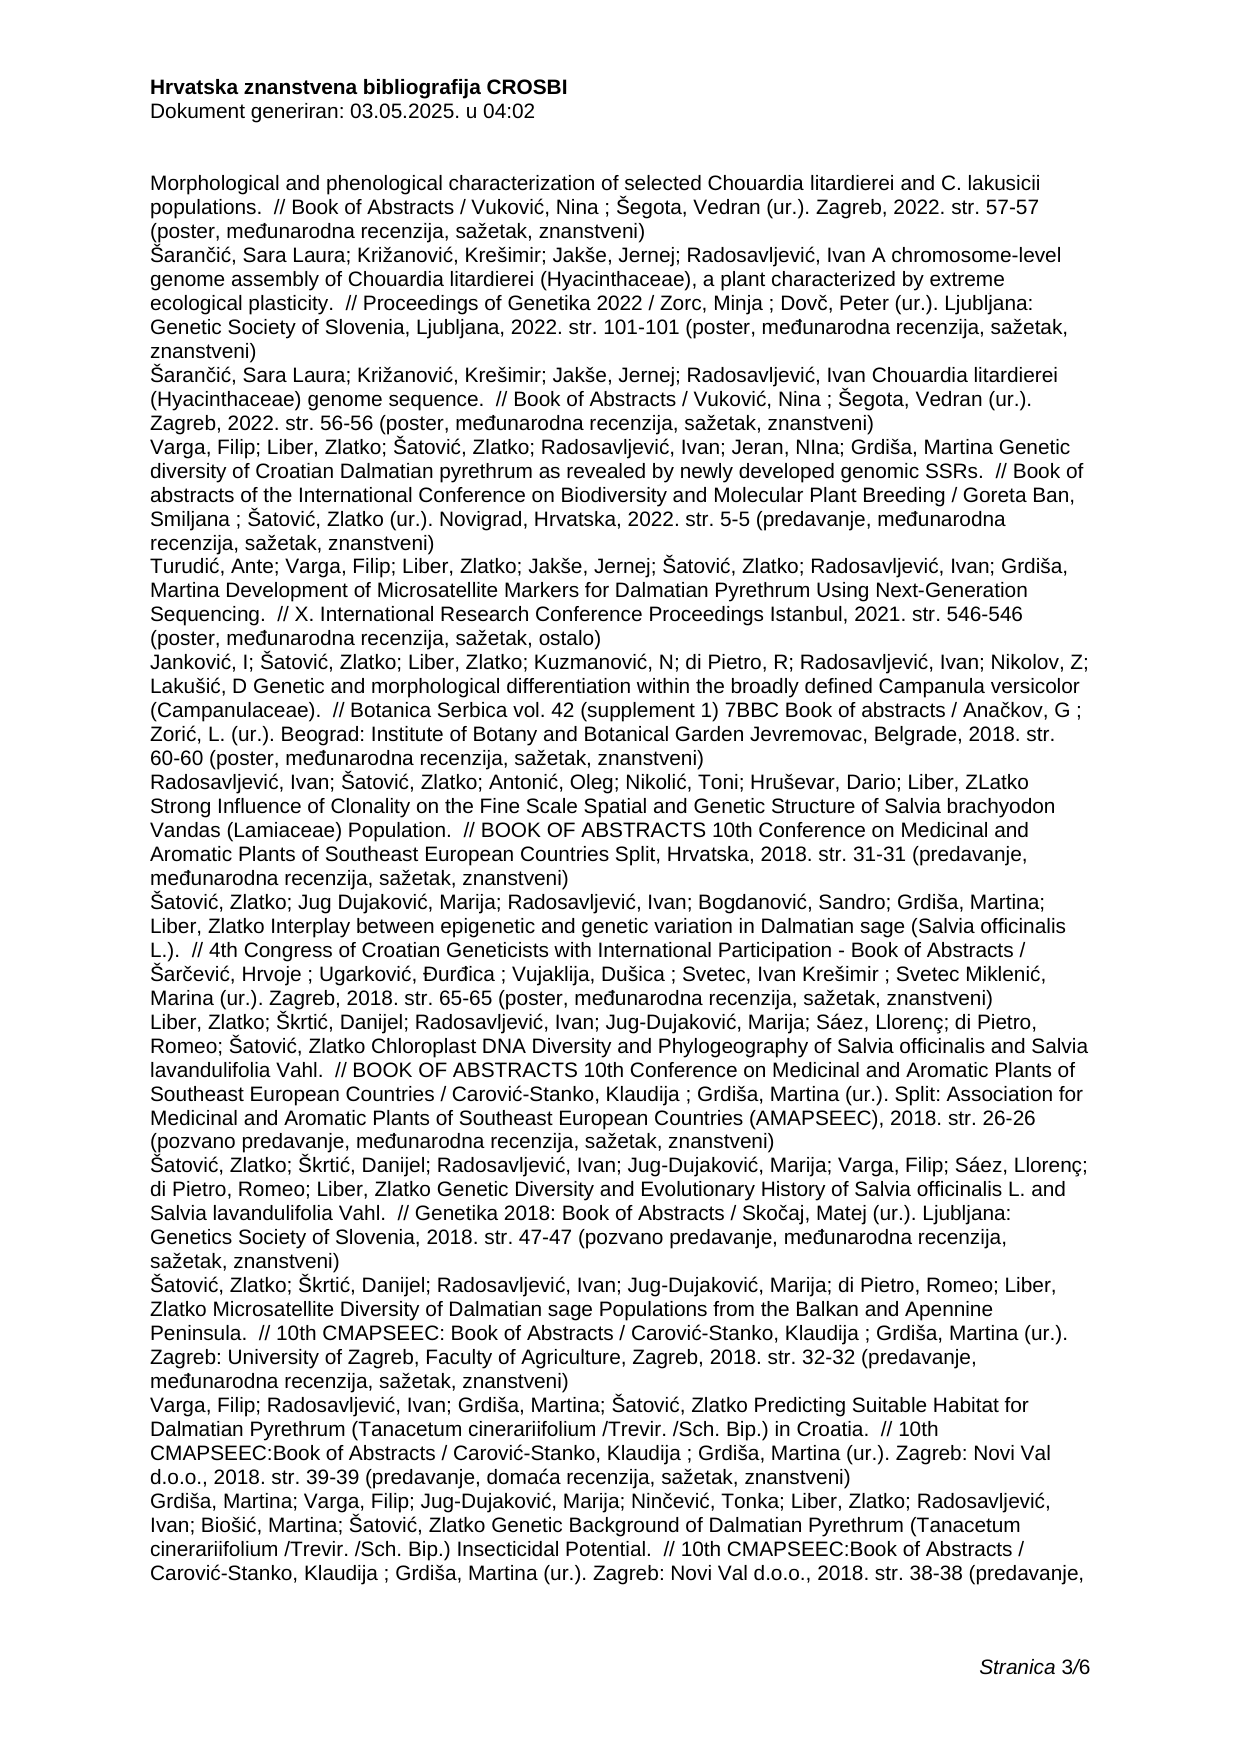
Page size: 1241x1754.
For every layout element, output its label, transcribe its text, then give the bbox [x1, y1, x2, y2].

text Šarančić, Sara Laura; Križanović, Krešimir; Jakše, Jernej; Radosavljević, Ivan [150, 363, 1090, 434]
text Turudić, Ante; Varga, Filip; Liber, Zlatko; Jakše, Jernej; Šatović, Zlatko; Radosavljević, Ivan; Grdiša, Martina [150, 554, 1090, 650]
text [150, 1489, 1090, 1584]
text Šarančić, Sara Laura; Križanović, Krešimir; Jakše, Jernej; Radosavljević, Ivan [150, 243, 1090, 363]
text Šatović, Zlatko; Jug Dujaković, Marija; Radosavljević, Ivan; Bogdanović, Sandro; Grdiša, Martina; Liber, Zlatko [150, 890, 1090, 1009]
text Varga, Filip; Radosavljević, Ivan; Grdiša, Martina; Šatović, Zlatko [150, 1393, 1090, 1489]
text Radosavljević, Ivan; Šatović, Zlatko; Antonić, Oleg; Nikolić, Toni; Hruševar, Dario; Liber, ZLatko [150, 770, 1090, 890]
text Šatović, Zlatko; Škrtić, Danijel; Radosavljević, Ivan; Jug-Dujaković, Marija; Varga, Filip; Sáez, Llorenç; di Pietro, Romeo; Liber, Zlatko [150, 1153, 1090, 1273]
text Liber, Zlatko; Škrtić, Danijel; Radosavljević, Ivan; Jug-Dujaković, Marija; Sáez, Llorenç; di Pietro, Romeo; Šatović, Zlatko [150, 1009, 1090, 1153]
text Janković, I; Šatović, Zlatko; Liber, Zlatko; Kuzmanović, N; di Pietro, R; Radosavljević, Ivan; Nikolov, Z; Lakušić, D [150, 650, 1090, 770]
text Varga, Filip; Liber, Zlatko; Šatović, Zlatko; Radosavljević, Ivan; Jeran, NIna; Grdiša, Martina [150, 434, 1090, 554]
text Šatović, Zlatko; Škrtić, Danijel; Radosavljević, Ivan; Jug-Dujaković, Marija; di Pietro, Romeo; Liber, Zlatko [150, 1273, 1090, 1393]
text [150, 171, 1090, 243]
